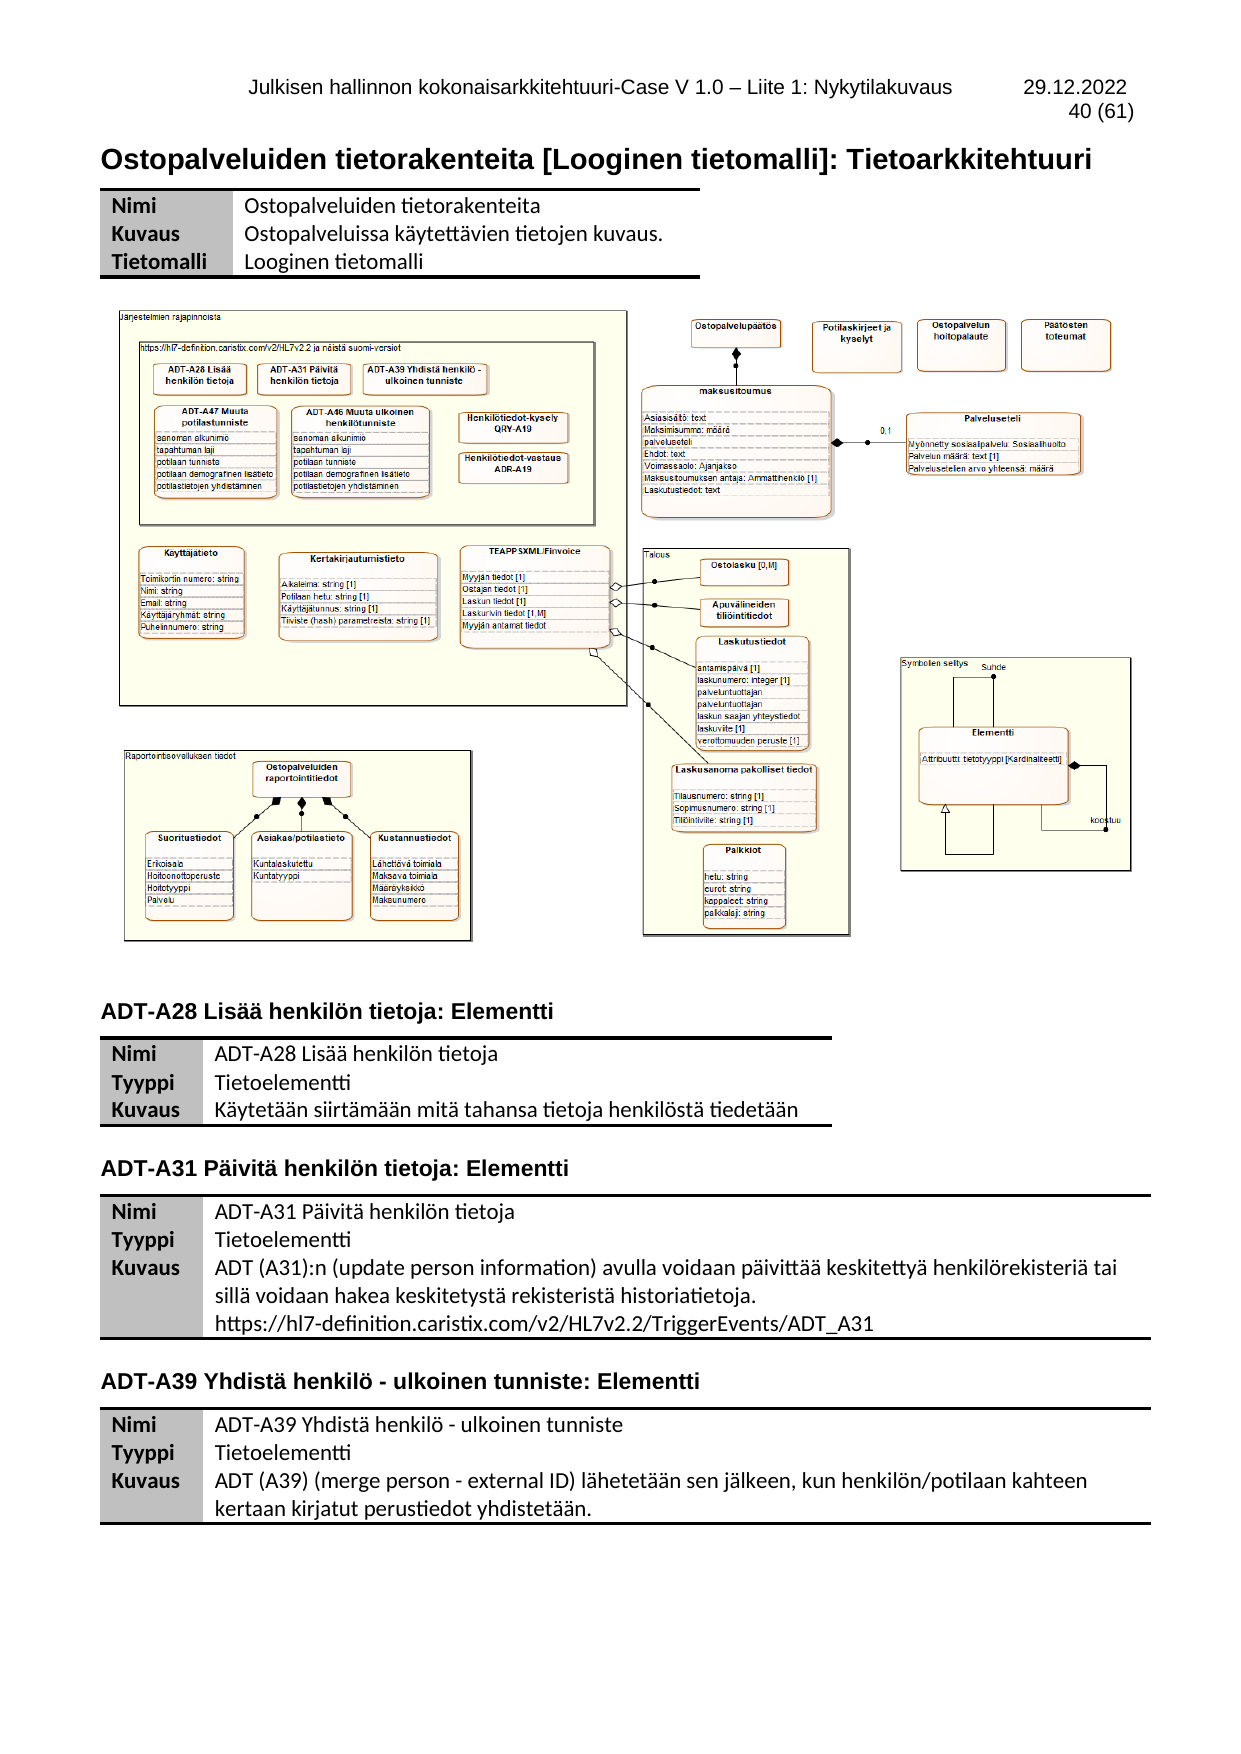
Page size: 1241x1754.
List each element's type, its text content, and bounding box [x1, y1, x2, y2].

subtitle ADT-A28 Lisää henkilön tietoja: Elementti [100, 998, 1140, 1024]
table_header ADT-A39 Yhdistä henkilö - ulkoinen tunniste [204, 1410, 1151, 1438]
table_cell Kuvaus [100, 1096, 203, 1124]
subtitle ADT-A31 Päivitä henkilön tietoja: Elementti [100, 1155, 1140, 1181]
table_cell Tyyppi [100, 1225, 203, 1253]
table_cell Kuvaus [100, 1253, 203, 1337]
table_cell Kuvaus [100, 1466, 203, 1522]
table_cell Ostopalveluissa käytettävien tietojen kuvaus. [233, 219, 700, 247]
table_cell Käytetään siirtämään mitä tahansa tietoja henkilöstä tiedetään [204, 1096, 832, 1124]
table_header ADT-A31 Päivitä henkilön tietoja [204, 1197, 1151, 1225]
picture [100, 306, 1140, 942]
table_cell Tyyppi [100, 1438, 203, 1466]
table_cell Tietoelementti [204, 1068, 832, 1096]
table_cell ADT (A39) (merge person - external ID) lähetetään sen jälkeen, kun henkilön/potilaan kahteen kertaan kirjatut perustiedot yhdistetään. [204, 1466, 1151, 1522]
table_cell Tyyppi [100, 1068, 203, 1096]
table_header Nimi [100, 1197, 203, 1225]
table_cell Kuvaus [100, 219, 233, 247]
subtitle Ostopalveluiden tietorakenteita [Looginen tietomalli]: Tietoarkkitehtuuri [100, 142, 1140, 176]
table_cell Tietomalli [100, 247, 233, 275]
table_cell Tietoelementti [204, 1438, 1151, 1466]
table_header Nimi [100, 191, 233, 219]
subtitle ADT-A39 Yhdistä henkilö - ulkoinen tunniste: Elementti [100, 1368, 1140, 1394]
table_cell ADT (A31):n (update person information) avulla voidaan päivittää keskitettyä henkilörekisteriä tai sillä voidaan hakea keskitetystä rekisteristä historiatietoja. https://hl7-definition.caristix.com/v2/HL7v2.2/TriggerEvents/ADT_A31 [204, 1253, 1151, 1337]
table_header Nimi [100, 1040, 203, 1068]
table_header Ostopalveluiden tietorakenteita [233, 191, 700, 219]
table_cell Looginen tietomalli [233, 247, 700, 275]
table_header Nimi [100, 1410, 203, 1438]
table_header ADT-A28 Lisää henkilön tietoja [204, 1040, 832, 1068]
table_cell Tietoelementti [204, 1225, 1151, 1253]
